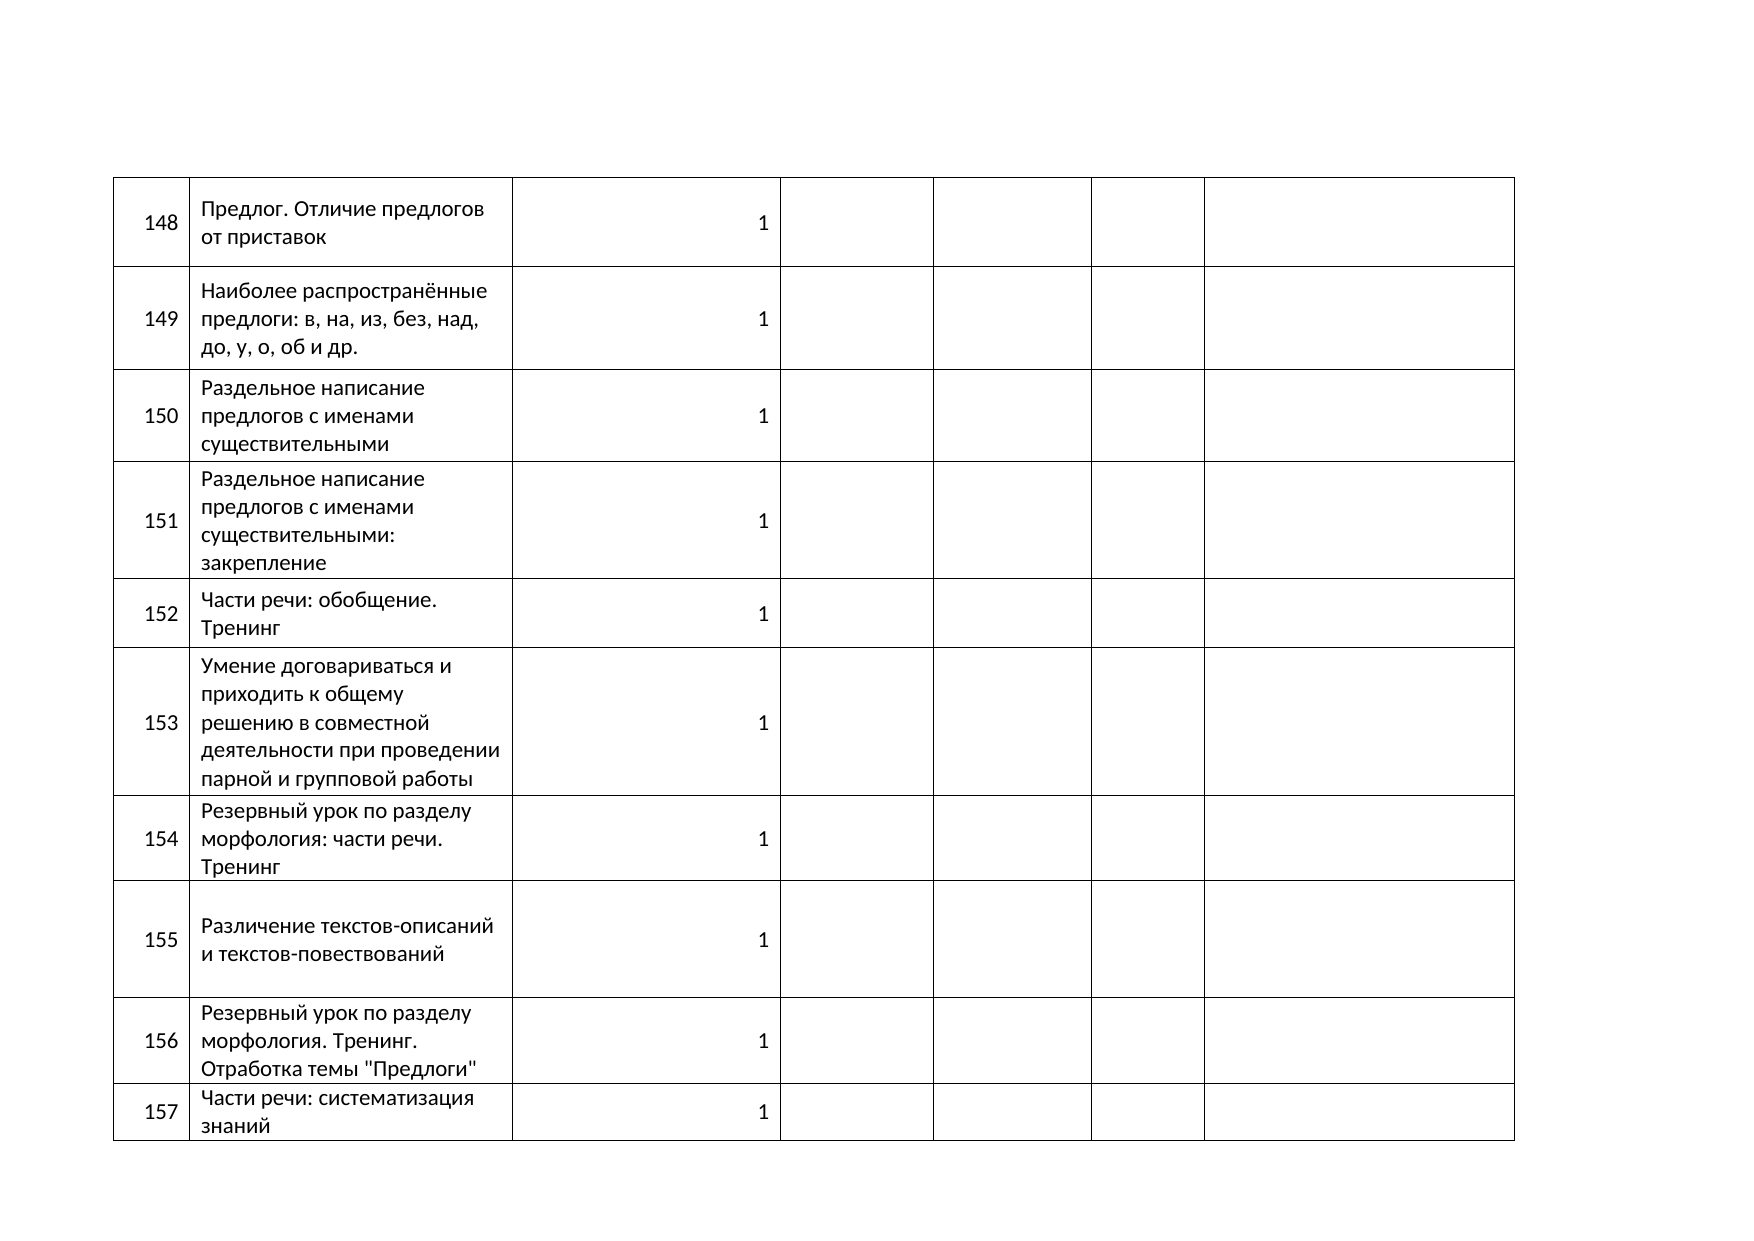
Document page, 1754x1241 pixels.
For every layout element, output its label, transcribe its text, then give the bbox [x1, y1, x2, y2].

table_cell [781, 370, 933, 461]
table_cell [1092, 998, 1204, 1082]
table_cell [1092, 579, 1204, 647]
table_cell [781, 579, 933, 647]
table_cell 1 [513, 881, 780, 997]
table_cell 1 [513, 462, 780, 578]
table_cell 1 [513, 998, 780, 1082]
table_cell [934, 178, 1091, 266]
table_cell [1092, 178, 1204, 266]
table_cell 157 [114, 1084, 189, 1139]
table_cell Резервный урок по разделу морфология. Тренинг. Отработка темы "Предлоги" [190, 998, 512, 1082]
table_cell Части речи: обобщение. Тренинг [190, 579, 512, 647]
table_cell [1205, 648, 1514, 795]
table_cell [781, 648, 933, 795]
table_cell [934, 648, 1091, 795]
table_cell [1205, 370, 1514, 461]
table_cell Наиболее распространённые предлоги: в, на, из, без, над, до, у, о, об и др. [190, 267, 512, 369]
table_cell [1092, 881, 1204, 997]
table_cell Раздельное написание предлогов с именами существительными: закрепление [190, 462, 512, 578]
table_cell 153 [114, 648, 189, 795]
table_cell 154 [114, 796, 189, 880]
table_cell 148 [114, 178, 189, 266]
table_cell Различение текстов-описаний и текстов-повествований [190, 881, 512, 997]
table_cell [1205, 881, 1514, 997]
table_cell 1 [513, 267, 780, 369]
table_cell [934, 881, 1091, 997]
table_cell [934, 267, 1091, 369]
table_cell [781, 267, 933, 369]
table_cell [1092, 462, 1204, 578]
table_cell [781, 881, 933, 997]
table_cell [1205, 998, 1514, 1082]
table_cell [1205, 267, 1514, 369]
table_cell [781, 462, 933, 578]
table_cell [781, 1084, 933, 1139]
table_cell [1205, 579, 1514, 647]
table_cell Умение договариваться и приходить к общему решению в совместной деятельности при проведении парной и групповой работы [190, 648, 512, 795]
table_cell 1 [513, 370, 780, 461]
table_cell 1 [513, 1084, 780, 1139]
table_cell 149 [114, 267, 189, 369]
table_cell Части речи: систематизация знаний [190, 1084, 512, 1139]
table_cell [1092, 267, 1204, 369]
table_cell 1 [513, 648, 780, 795]
table_cell [781, 796, 933, 880]
table_cell [781, 998, 933, 1082]
table_cell 150 [114, 370, 189, 461]
table_cell 1 [513, 579, 780, 647]
table_cell 155 [114, 881, 189, 997]
table_cell 151 [114, 462, 189, 578]
table_cell [1205, 796, 1514, 880]
table_cell [1092, 370, 1204, 461]
table_cell 156 [114, 998, 189, 1082]
table_cell [934, 370, 1091, 461]
table_cell [1205, 1084, 1514, 1139]
table_cell 152 [114, 579, 189, 647]
table_cell [1205, 462, 1514, 578]
table_cell [934, 462, 1091, 578]
table_cell [1092, 796, 1204, 880]
table_cell 1 [513, 178, 780, 266]
table_cell [1092, 1084, 1204, 1139]
table_cell [781, 178, 933, 266]
table_cell [934, 998, 1091, 1082]
table_cell Резервный урок по разделу морфология: части речи. Тренинг [190, 796, 512, 880]
table_cell Раздельное написание предлогов с именами существительными [190, 370, 512, 461]
table_cell [1092, 648, 1204, 795]
table_cell [934, 579, 1091, 647]
table_cell [1205, 178, 1514, 266]
table_cell Предлог. Отличие предлогов от приставок [190, 178, 512, 266]
table_cell [934, 796, 1091, 880]
table_cell 1 [513, 796, 780, 880]
table_cell [934, 1084, 1091, 1139]
